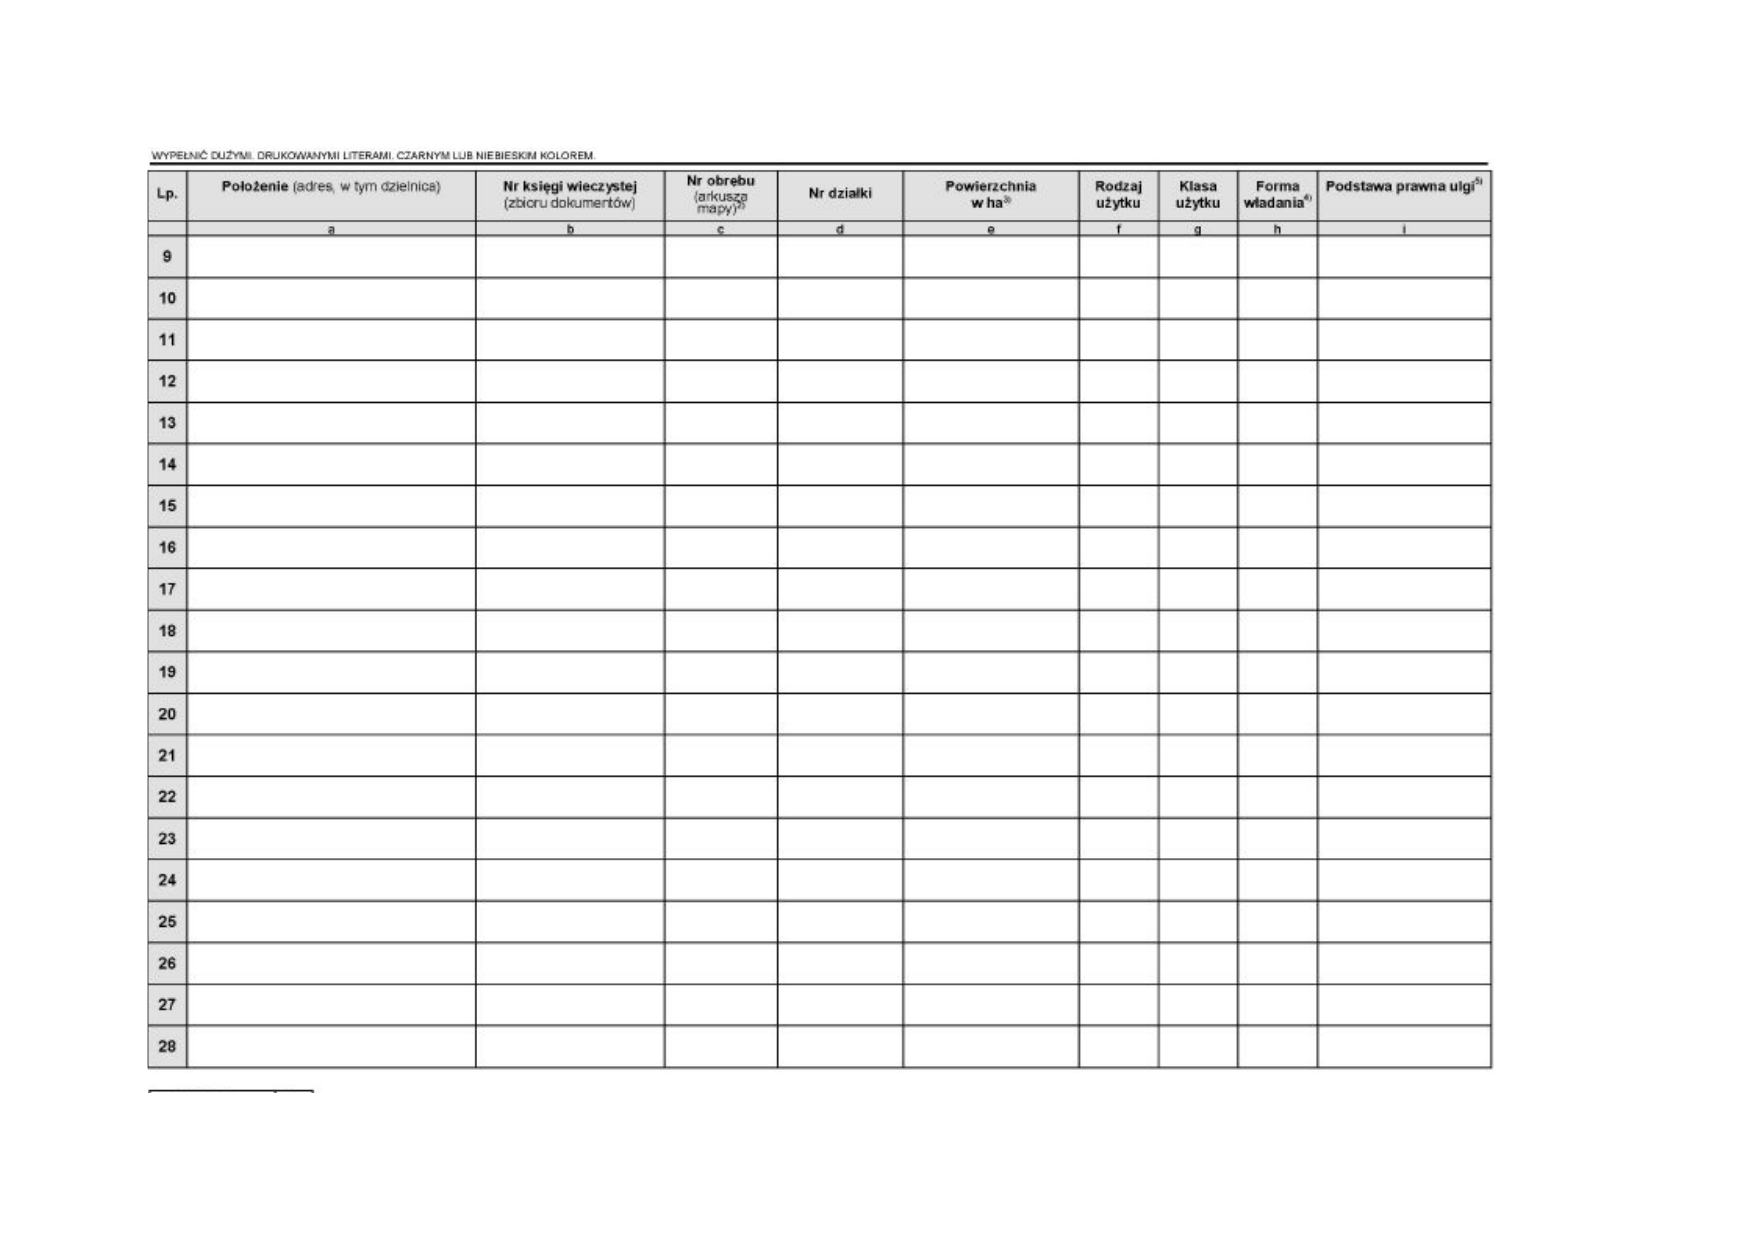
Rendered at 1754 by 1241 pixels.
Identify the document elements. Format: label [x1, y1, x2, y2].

picture [147, 147, 1495, 1093]
